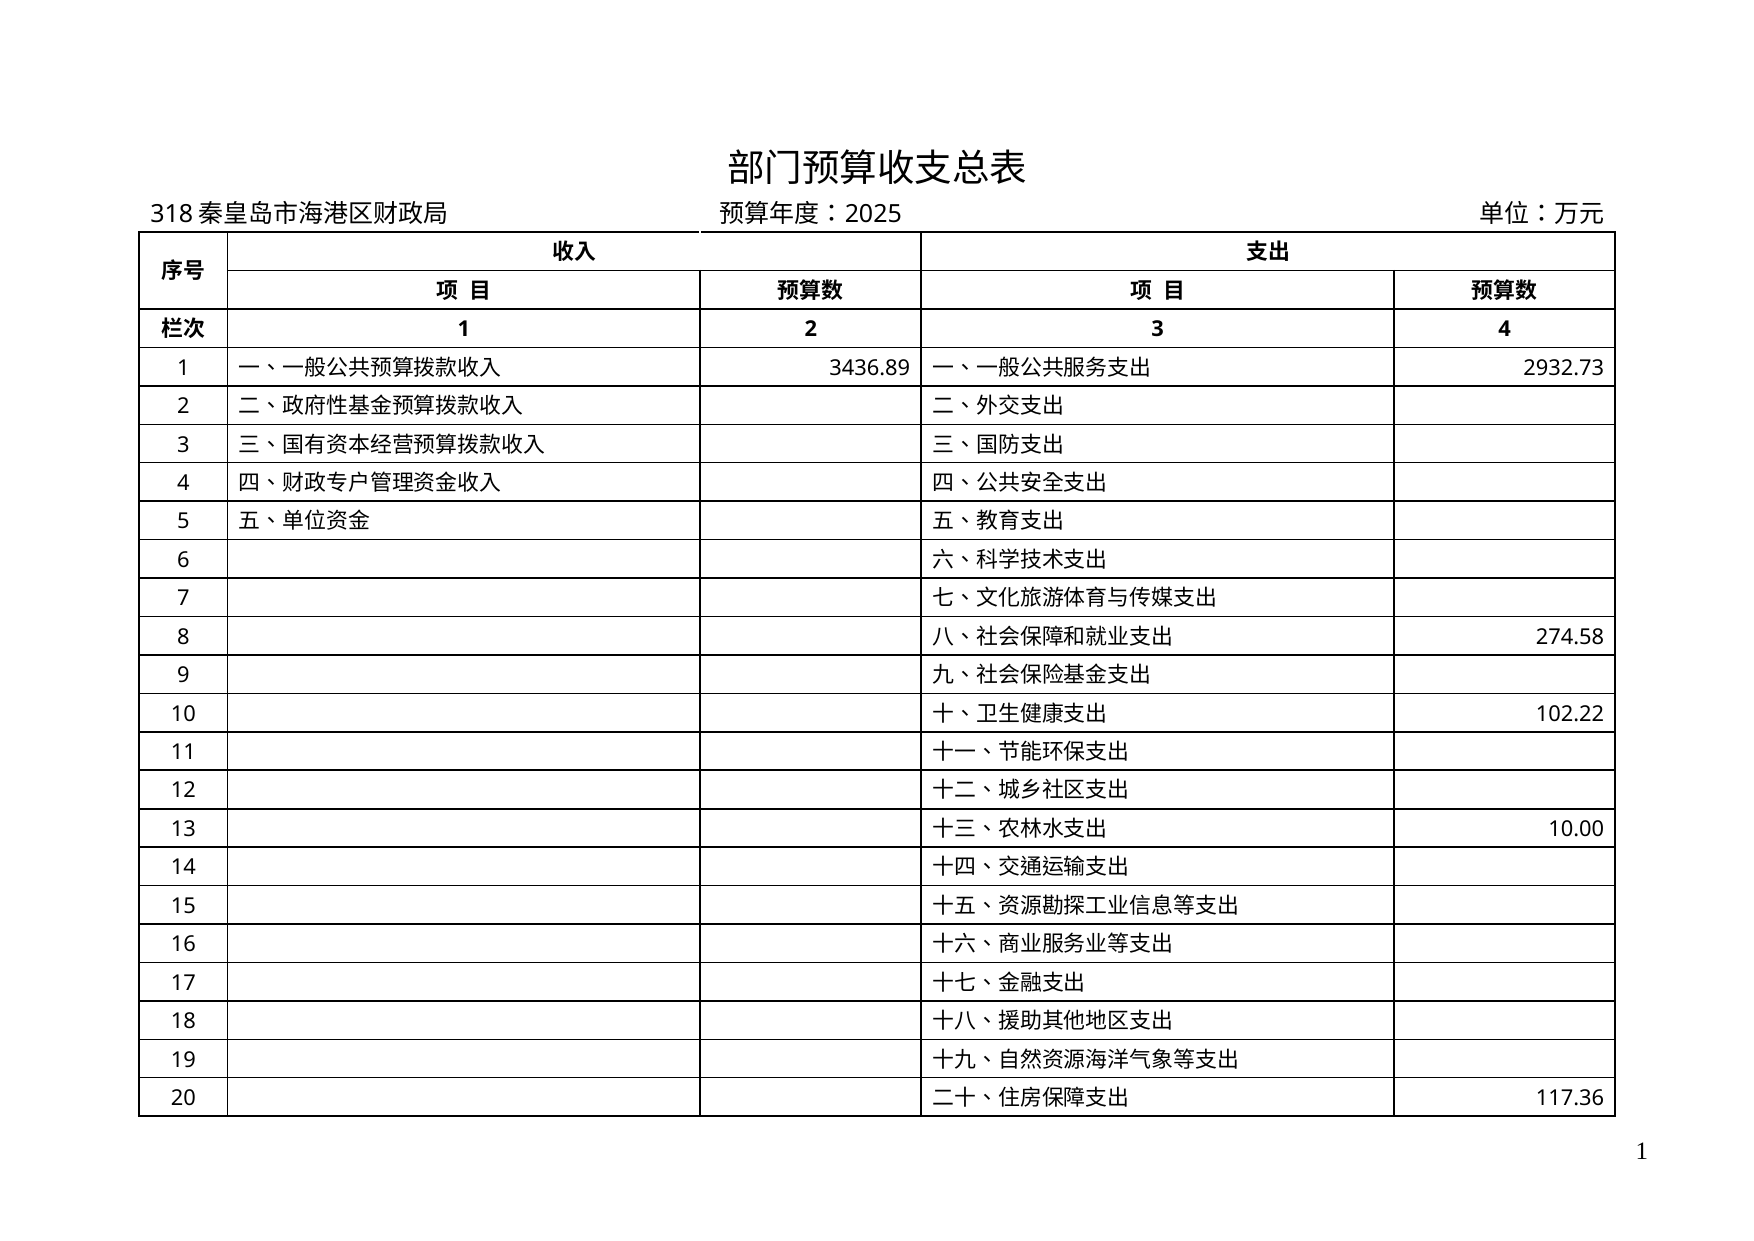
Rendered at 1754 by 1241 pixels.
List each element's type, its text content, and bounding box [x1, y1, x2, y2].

table_cell 四、财政专户管理资金收入 [228, 463, 699, 500]
table_cell [1395, 502, 1614, 539]
text 部门预算收支总表 [106, 142, 1648, 193]
table_cell 117.36 [1395, 1078, 1614, 1115]
table_cell [1395, 463, 1614, 500]
table_cell [701, 963, 920, 1000]
table_cell [228, 579, 699, 616]
table_cell 一、一般公共服务支出 [922, 348, 1393, 385]
table_cell 7 [140, 579, 227, 616]
table_cell [701, 771, 920, 808]
table_header 预算年度：2025 [701, 195, 920, 231]
table_cell 2 [701, 310, 920, 347]
table_cell 收入 [228, 233, 920, 270]
table_cell [701, 810, 920, 846]
table_cell [701, 579, 920, 616]
table_cell 项 目 [922, 271, 1393, 308]
table_cell [701, 387, 920, 423]
table_cell 3 [922, 310, 1393, 347]
table_cell [701, 502, 920, 539]
table_cell 3436.89 [701, 348, 920, 385]
table_cell 18 [140, 1002, 227, 1038]
table_cell 10 [140, 694, 227, 731]
table_cell [228, 810, 699, 846]
table_cell 13 [140, 810, 227, 846]
table_cell [1395, 925, 1614, 962]
table_cell [701, 733, 920, 769]
table_cell 十四、交通运输支出 [922, 848, 1393, 885]
table_cell 11 [140, 733, 227, 769]
table_cell 九、社会保险基金支出 [922, 656, 1393, 692]
table_cell 七、文化旅游体育与传媒支出 [922, 579, 1393, 616]
table_cell 五、单位资金 [228, 502, 699, 539]
table_cell [701, 886, 920, 923]
table_cell 五、教育支出 [922, 502, 1393, 539]
table_cell [228, 771, 699, 808]
table_cell 1 [140, 348, 227, 385]
table_cell [1395, 733, 1614, 769]
table_cell 六、科学技术支出 [922, 540, 1393, 577]
table_cell [228, 963, 699, 1000]
table_cell 20 [140, 1078, 227, 1115]
table_cell [1395, 963, 1614, 1000]
table_cell 2 [140, 387, 227, 423]
table_cell 4 [140, 463, 227, 500]
table_cell 二、外交支出 [922, 387, 1393, 423]
table_cell 十二、城乡社区支出 [922, 771, 1393, 808]
table_cell 预算数 [1395, 271, 1614, 308]
table_cell 二、政府性基金预算拨款收入 [228, 387, 699, 423]
table_cell 十九、自然资源海洋气象等支出 [922, 1040, 1393, 1077]
table_cell 14 [140, 848, 227, 885]
table_cell 十五、资源勘探工业信息等支出 [922, 886, 1393, 923]
table_cell [1395, 425, 1614, 462]
table_cell 预算数 [701, 271, 920, 308]
table_cell [1395, 656, 1614, 692]
table_cell 5 [140, 502, 227, 539]
table_cell 十三、农林水支出 [922, 810, 1393, 846]
table_cell [1395, 387, 1614, 423]
table_cell 十八、援助其他地区支出 [922, 1002, 1393, 1038]
table_cell [228, 925, 699, 962]
table_cell 八、社会保障和就业支出 [922, 617, 1393, 654]
table_cell [1395, 579, 1614, 616]
table_cell 10.00 [1395, 810, 1614, 846]
table_cell 3 [140, 425, 227, 462]
table_cell [228, 733, 699, 769]
table_cell [701, 540, 920, 577]
table_cell [228, 540, 699, 577]
table_cell [1395, 848, 1614, 885]
table_cell [228, 617, 699, 654]
table_cell 8 [140, 617, 227, 654]
table_cell 1 [228, 310, 699, 347]
table_cell [228, 1078, 699, 1115]
table_cell 十、卫生健康支出 [922, 694, 1393, 731]
table_cell 四、公共安全支出 [922, 463, 1393, 500]
table_cell 支出 [922, 233, 1614, 270]
table_cell [1395, 1040, 1614, 1077]
table_cell 17 [140, 963, 227, 1000]
table_cell 十六、商业服务业等支出 [922, 925, 1393, 962]
table_cell 二十、住房保障支出 [922, 1078, 1393, 1115]
table_header 单位：万元 [922, 195, 1614, 231]
table_cell [228, 694, 699, 731]
table_cell 一、一般公共预算拨款收入 [228, 348, 699, 385]
table_cell 102.22 [1395, 694, 1614, 731]
table_cell 274.58 [1395, 617, 1614, 654]
table_cell [701, 694, 920, 731]
table_cell 19 [140, 1040, 227, 1077]
table_cell [701, 656, 920, 692]
table_cell [228, 1040, 699, 1077]
table_cell 十一、节能环保支出 [922, 733, 1393, 769]
table_cell [1395, 540, 1614, 577]
table_cell [701, 617, 920, 654]
table_cell [701, 925, 920, 962]
table_cell 十七、金融支出 [922, 963, 1393, 1000]
table_cell 4 [1395, 310, 1614, 347]
table_cell [701, 848, 920, 885]
table_cell [1395, 1002, 1614, 1038]
table_header 318秦皇岛市海港区财政局 [140, 195, 699, 231]
table_cell 2932.73 [1395, 348, 1614, 385]
table_cell 6 [140, 540, 227, 577]
table_cell [228, 656, 699, 692]
table_cell 三、国防支出 [922, 425, 1393, 462]
table_cell [228, 848, 699, 885]
table_cell 三、国有资本经营预算拨款收入 [228, 425, 699, 462]
table_cell [701, 1040, 920, 1077]
table_cell [228, 1002, 699, 1038]
table_cell 项 目 [228, 271, 699, 308]
table_cell [701, 425, 920, 462]
table_cell [1395, 771, 1614, 808]
table_cell 15 [140, 886, 227, 923]
table_cell [1395, 886, 1614, 923]
table_cell 序号 [140, 233, 227, 308]
table_cell 9 [140, 656, 227, 692]
table_cell [701, 1002, 920, 1038]
table_cell 12 [140, 771, 227, 808]
table_cell 16 [140, 925, 227, 962]
table_cell 栏次 [140, 310, 227, 347]
table_cell [701, 463, 920, 500]
table_cell [228, 886, 699, 923]
table_cell [701, 1078, 920, 1115]
